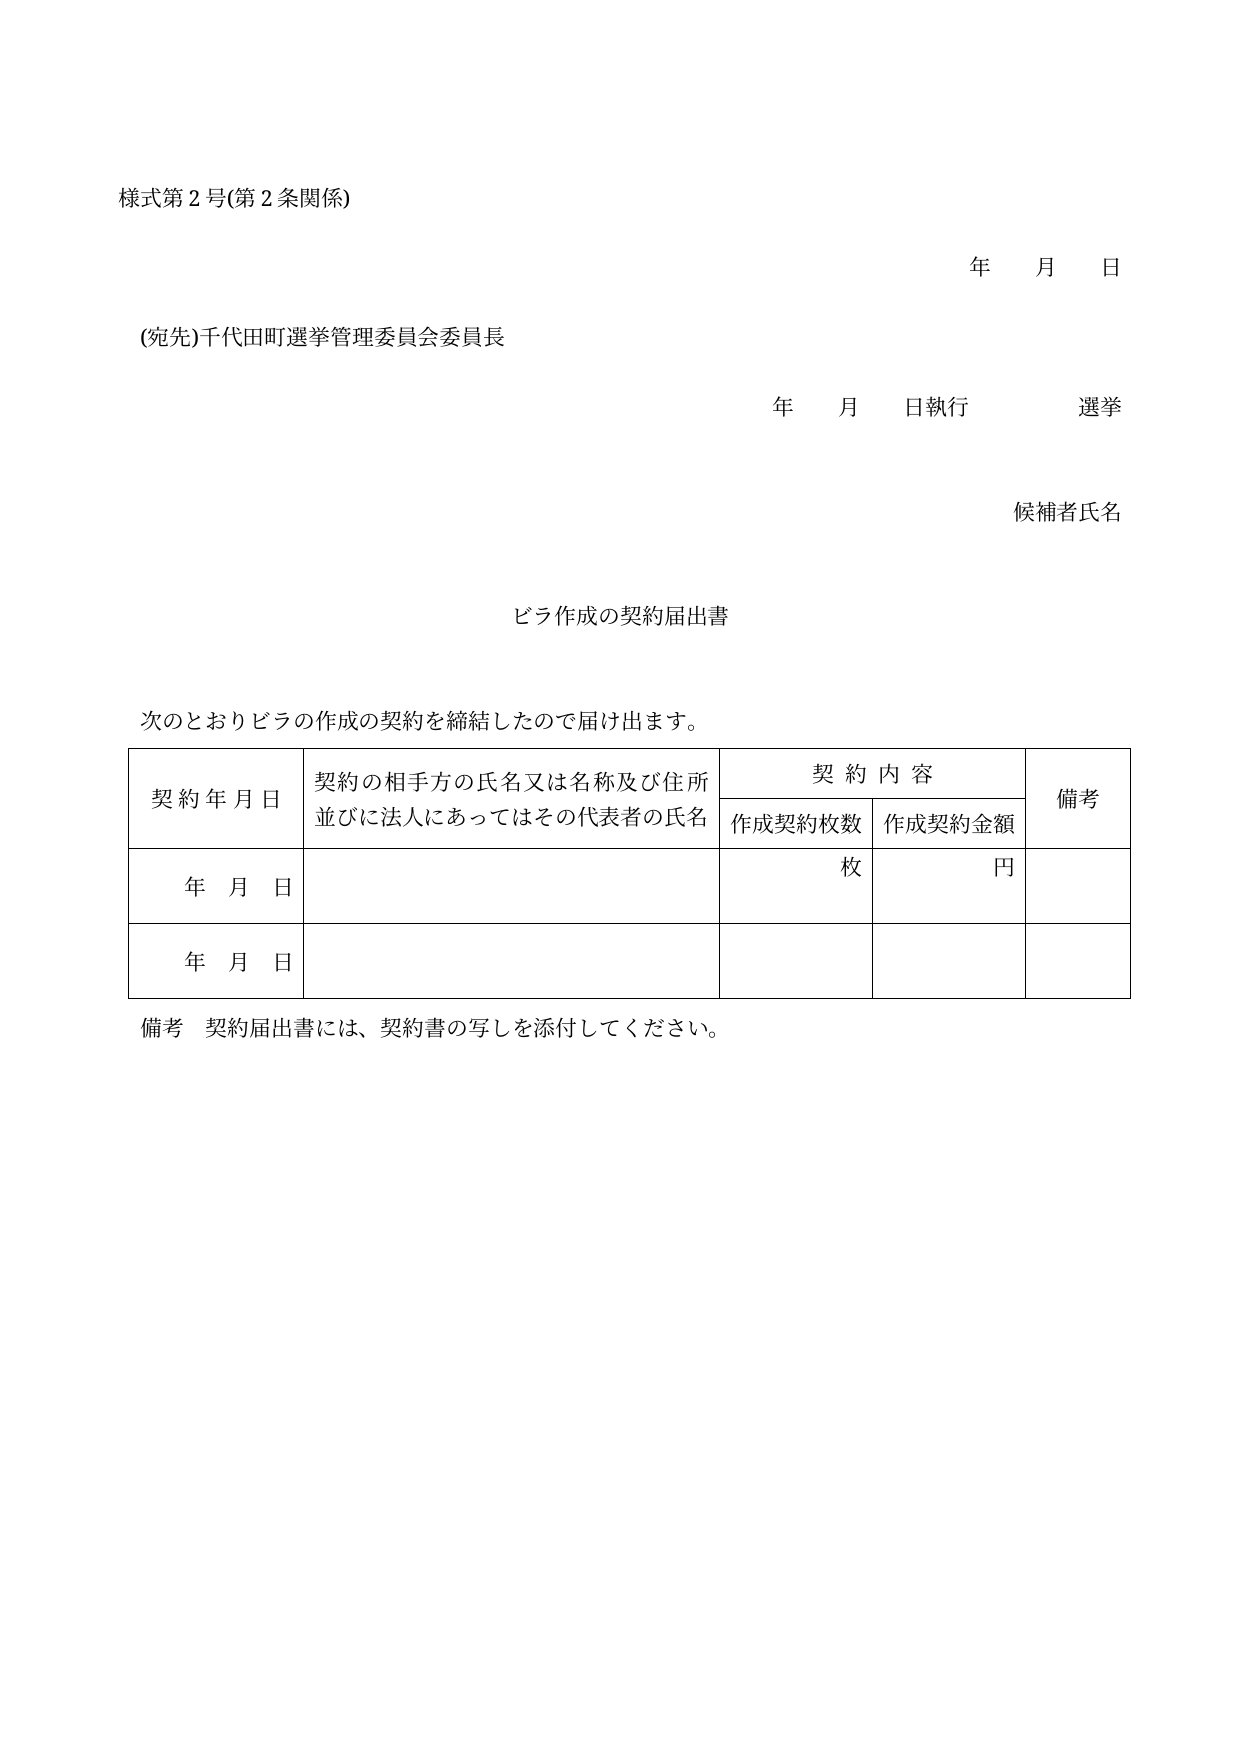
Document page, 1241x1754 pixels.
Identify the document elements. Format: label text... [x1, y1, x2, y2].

table_cell 作成契約枚数 [720, 799, 872, 848]
table_cell 年 月 日 [129, 924, 303, 998]
text 候補者氏名 [118, 493, 1122, 528]
table_cell 作成契約金額 [873, 799, 1025, 848]
text ビラ作成の契約届出書 [118, 598, 1122, 633]
table_cell [304, 849, 719, 923]
text (宛先)千代田町選挙管理委員会委員長 [118, 319, 1122, 353]
table_cell [1026, 924, 1130, 998]
table_cell 年 月 日 [129, 849, 303, 923]
table_cell [873, 924, 1025, 998]
table_header 備考 [1026, 749, 1130, 848]
text 備考 契約届出書には、契約書の写しを添付してください。 [118, 1009, 1122, 1044]
table_cell [1026, 849, 1130, 923]
text 次のとおりビラの作成の契約を締結したので届け出ます。 [118, 702, 1122, 737]
table_header 契約年月日 [129, 749, 303, 848]
table_cell 枚 [720, 849, 872, 923]
text 年 月 日執行 選挙 [118, 388, 1122, 423]
text 様式第2号(第2条関係) [118, 179, 1122, 214]
table_header 契約内容 [720, 749, 1025, 798]
text 年 月 日 [118, 249, 1122, 284]
table_header 契約の相手方の氏名又は名称及び住所並びに法人にあってはその代表者の氏名 [304, 749, 719, 848]
table_cell 円 [873, 849, 1025, 923]
table_cell [304, 924, 719, 998]
table_cell [720, 924, 872, 998]
